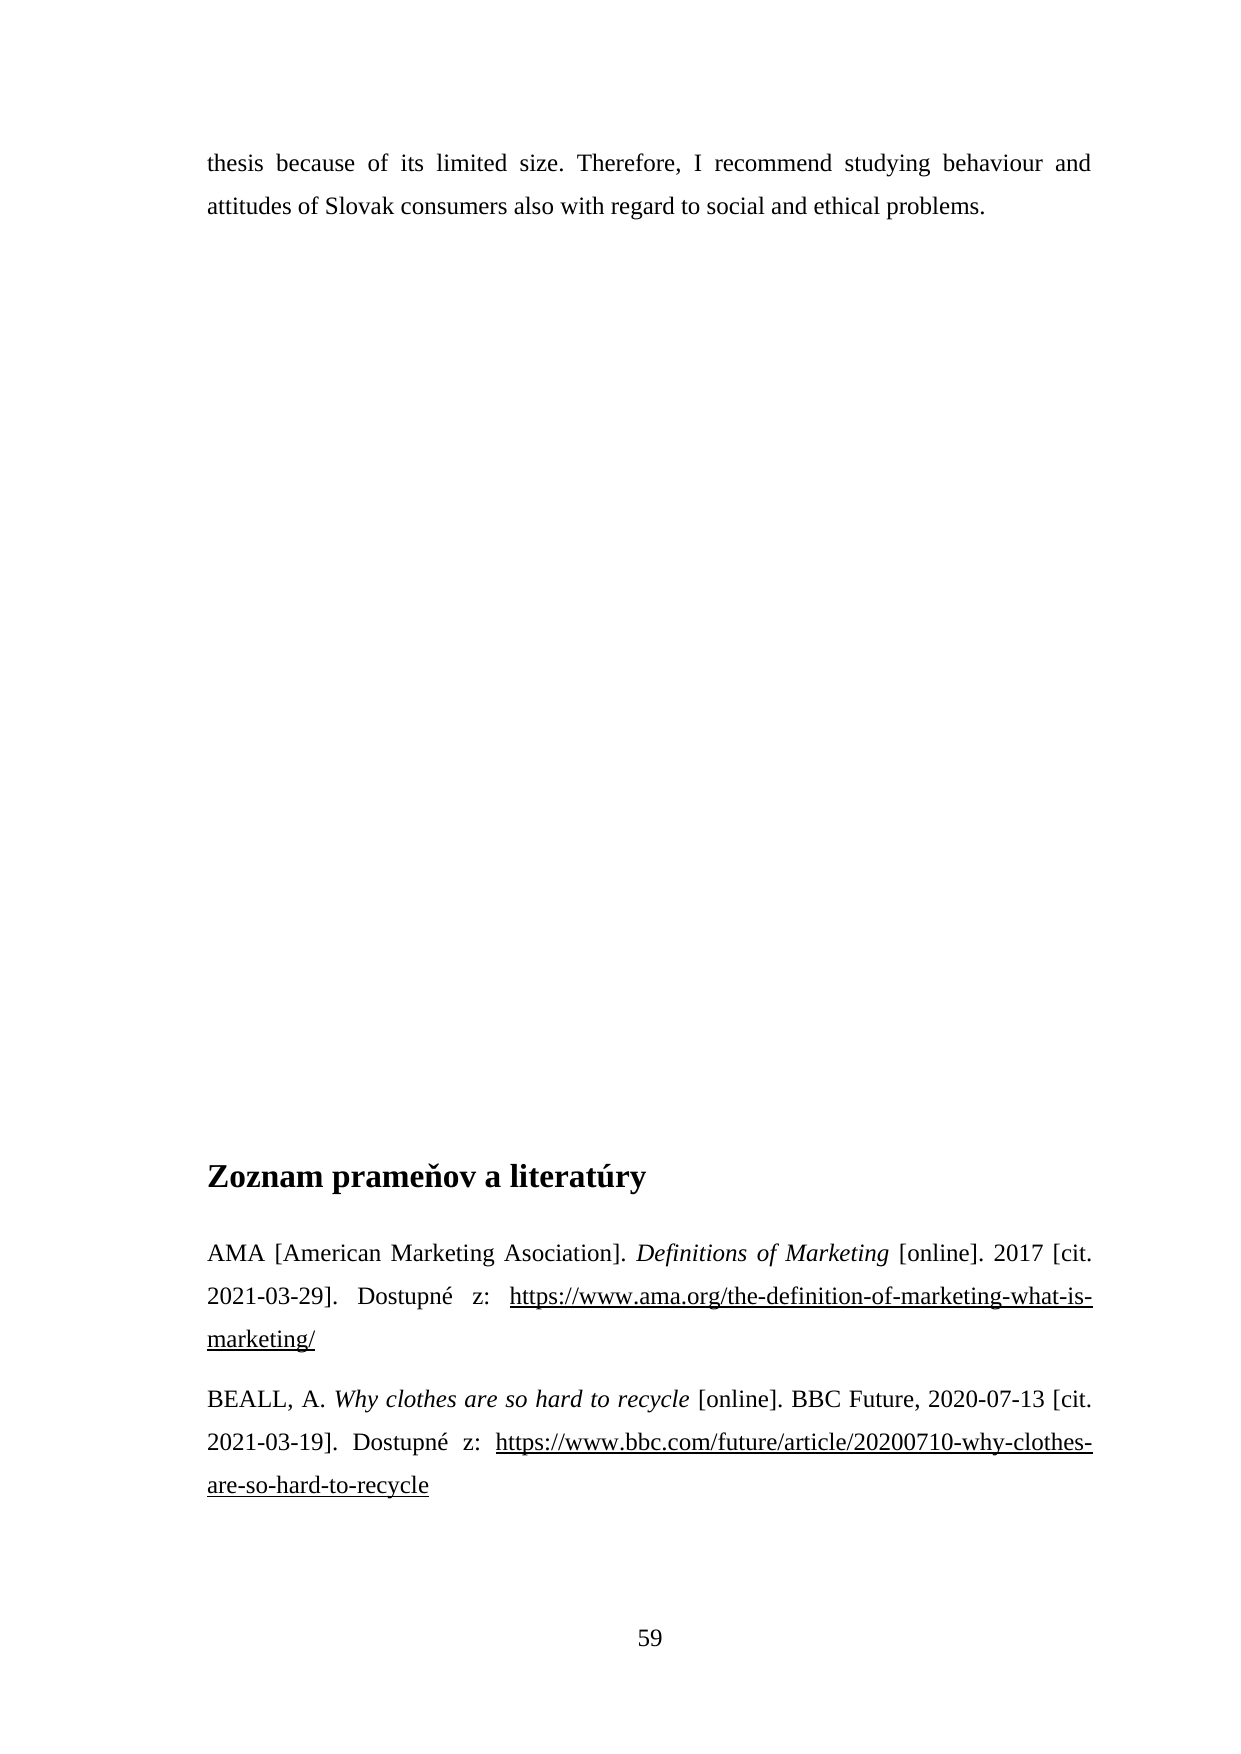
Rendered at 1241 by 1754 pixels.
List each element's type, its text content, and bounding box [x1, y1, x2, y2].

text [207, 148, 1092, 219]
text BEALL, A. Why clothes are so hard to recycle [online]. BBC Future, 2020-07-13 [cit. 2021-03-19]. Dostupné z: https://www.bbc.com/future/article/20200710-why-clothes-are-so-hard-to-recycle [207, 1384, 1092, 1499]
subtitle Zoznam prameňov a literatúry [207, 1156, 1092, 1194]
text AMA [American Marketing Asociation]. Definitions of Marketing [online]. 2017 [cit. 2021-03-29]. Dostupné z: https://www.ama.org/the-definition-of-marketing-what-is-marketing/ [207, 1238, 1092, 1353]
